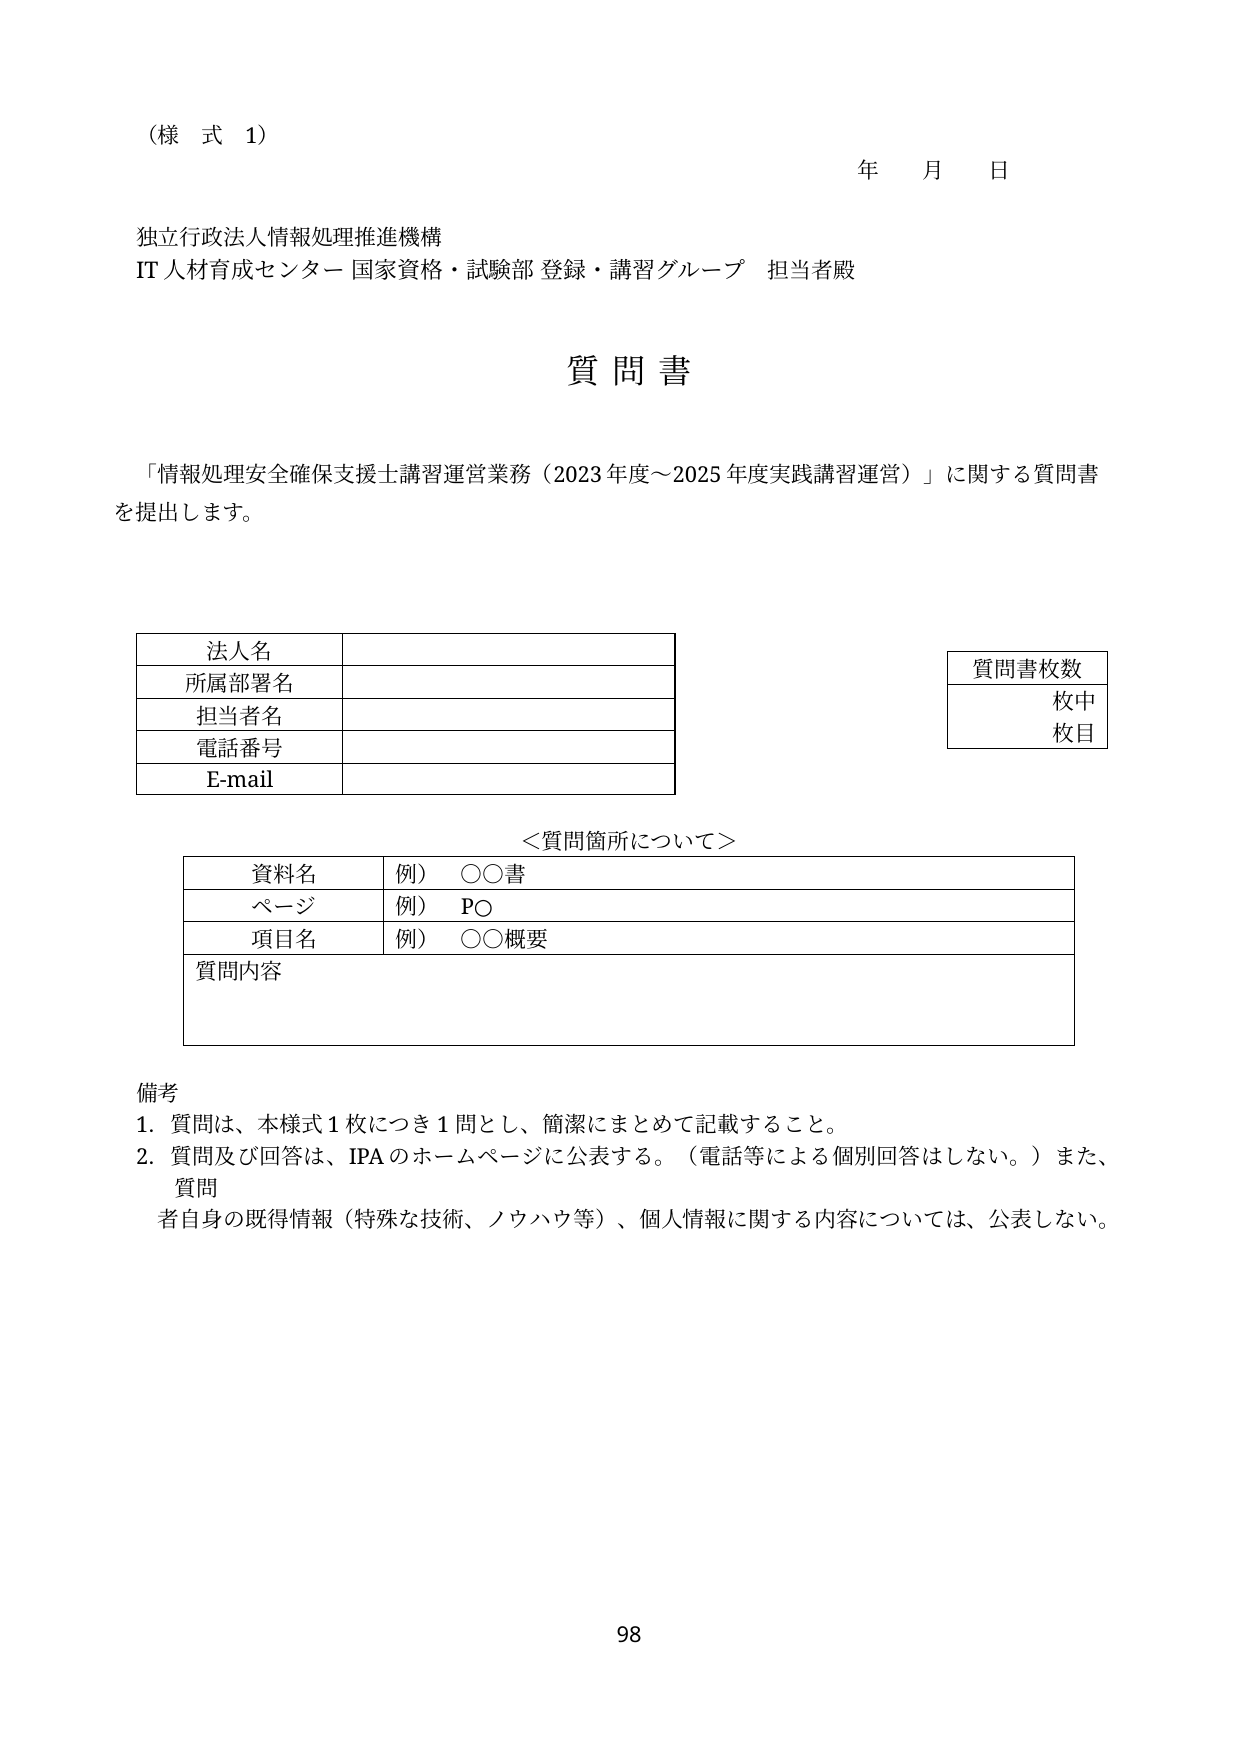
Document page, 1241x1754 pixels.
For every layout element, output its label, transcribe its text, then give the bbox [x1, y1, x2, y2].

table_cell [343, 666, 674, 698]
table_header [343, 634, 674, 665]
text 備考 [136, 1076, 1122, 1108]
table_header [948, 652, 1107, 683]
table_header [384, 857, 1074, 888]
text 2．質問及び回答は、IPAのホームページに公表する。（電話等による個別回答はしない。）また、質問 [136, 1139, 1122, 1202]
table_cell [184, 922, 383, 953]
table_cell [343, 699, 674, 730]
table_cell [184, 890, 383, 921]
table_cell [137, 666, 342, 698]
text ＜質問箇所について＞ [136, 824, 1122, 856]
text 年 月 日 [203, 150, 1010, 185]
text 質問書 [136, 345, 1122, 393]
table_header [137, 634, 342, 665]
text 者自身の既得情報（特殊な技術、ノウハウ等）、個人情報に関する内容については、公表しない。 [158, 1202, 1122, 1234]
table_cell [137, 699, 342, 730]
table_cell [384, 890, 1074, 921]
text IT人材育成センター 国家資格・試験部 登録・講習グループ 担当者殿 [136, 252, 1122, 285]
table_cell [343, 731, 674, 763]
text 「情報処理安全確保支援士講習運営業務（2023年度～2025年度実践講習運営）」に関する質問書を提出します。 [113, 452, 1100, 528]
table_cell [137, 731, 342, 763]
text 1．質問は、本様式1 枚につき1 問とし、簡潔にまとめて記載すること。 [136, 1108, 1122, 1139]
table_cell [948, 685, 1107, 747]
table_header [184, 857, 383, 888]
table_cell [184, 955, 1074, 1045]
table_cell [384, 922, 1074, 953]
subtitle （様 式 1） [136, 118, 1122, 150]
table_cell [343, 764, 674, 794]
text 独立行政法人情報処理推進機構 [136, 221, 1122, 252]
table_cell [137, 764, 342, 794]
